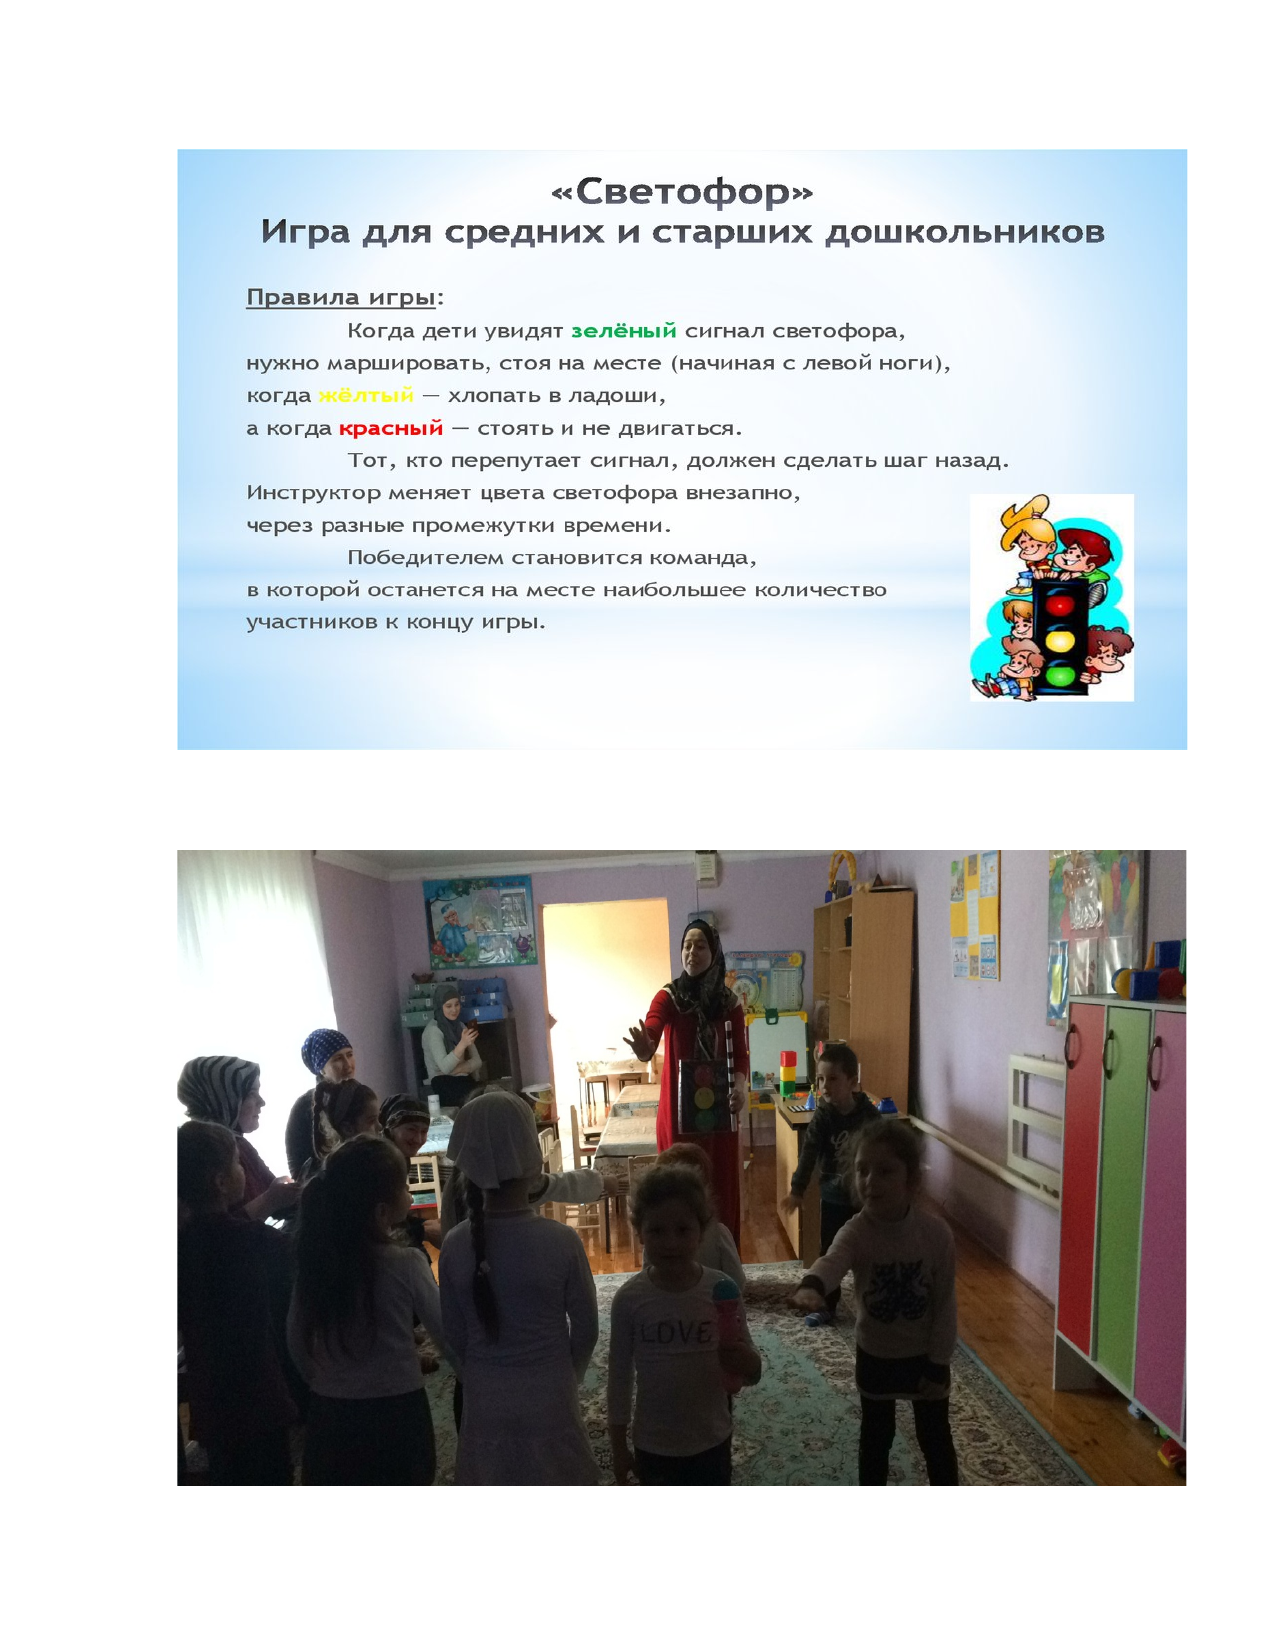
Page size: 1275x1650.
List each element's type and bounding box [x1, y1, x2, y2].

picture [177, 149, 1188, 750]
picture [177, 850, 1187, 1486]
